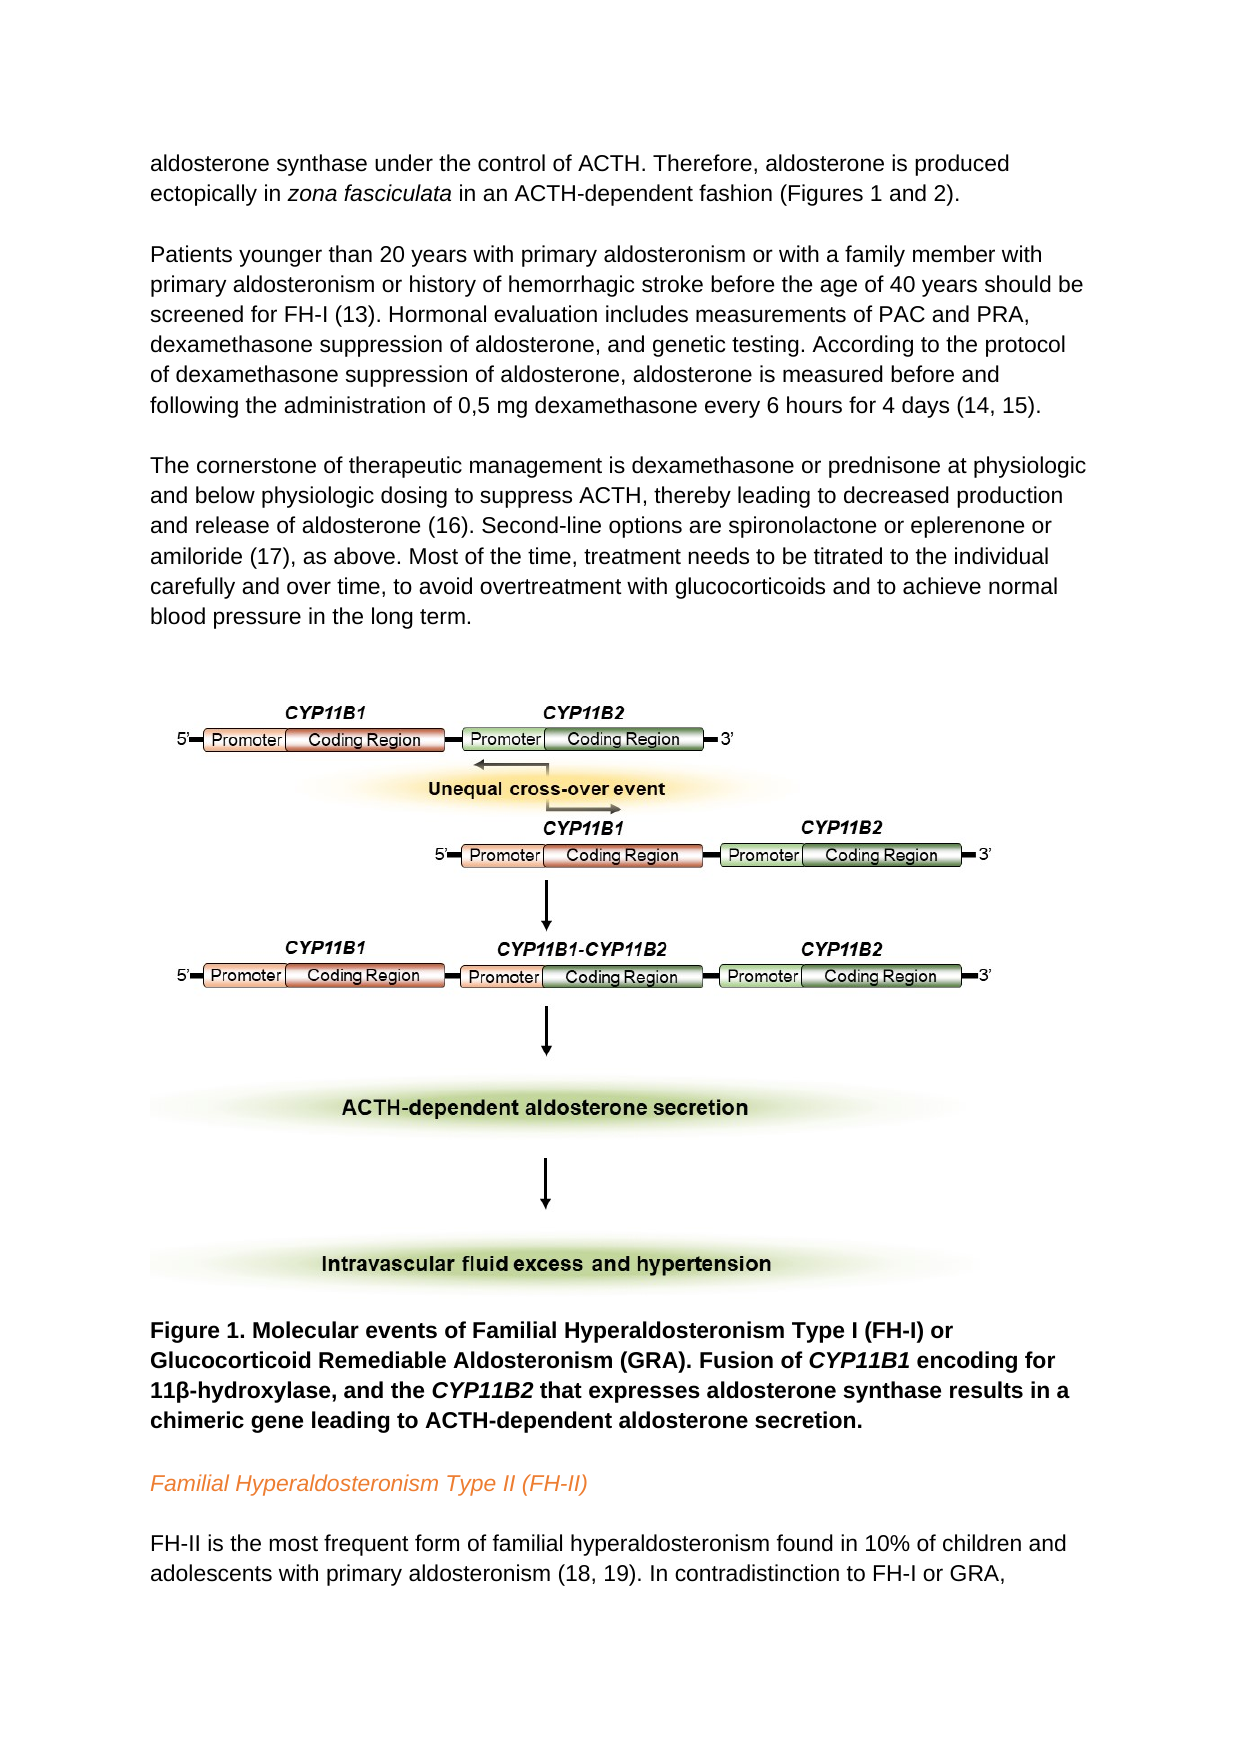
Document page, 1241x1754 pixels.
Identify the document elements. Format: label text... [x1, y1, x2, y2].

picture [150, 663, 1016, 1313]
text The cornerstone of therapeutic management is dexamethasone or prednisone at physiologic and below physiologic dosing to suppress ACTH, thereby leading to decreased production and release of aldosterone (16). Second-line options are spironolactone or eplerenone or amiloride (17), as above. Most of the time, treatment needs to be titrated to the individual carefully and over time, to avoid overtreatment with glucocorticoids and to achieve normal blood pressure in the long term. [150, 452, 1090, 629]
text Figure 1. Molecular events of Familial Hyperaldosteronism Type I (FH-I) or Glucocorticoid Remediable Aldosteronism (GRA). Fusion of CYP11B1 encoding for 11β-hydroxylase, and the CYP11B2 that expresses aldosterone synthase results in a chimeric gene leading to ACTH-dependent aldosterone secretion. [150, 1317, 1090, 1434]
text Patients younger than 20 years with primary aldosteronism or with a family member with primary aldosteronism or history of hemorrhagic stroke before the age of 40 years should be screened for FH-I (13). Hormonal evaluation includes measurements of PAC and PRA, dexamethasone suppression of aldosterone, and genetic testing. According to the protocol of dexamethasone suppression of aldosterone, aldosterone is measured before and following the administration of 0,5 mg dexamethasone every 6 hours for 4 days (14, 15). [150, 241, 1090, 418]
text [150, 1530, 1090, 1587]
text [150, 150, 1090, 207]
text Familial Hyperaldosteronism Type II (FH-II) [150, 1470, 1090, 1496]
